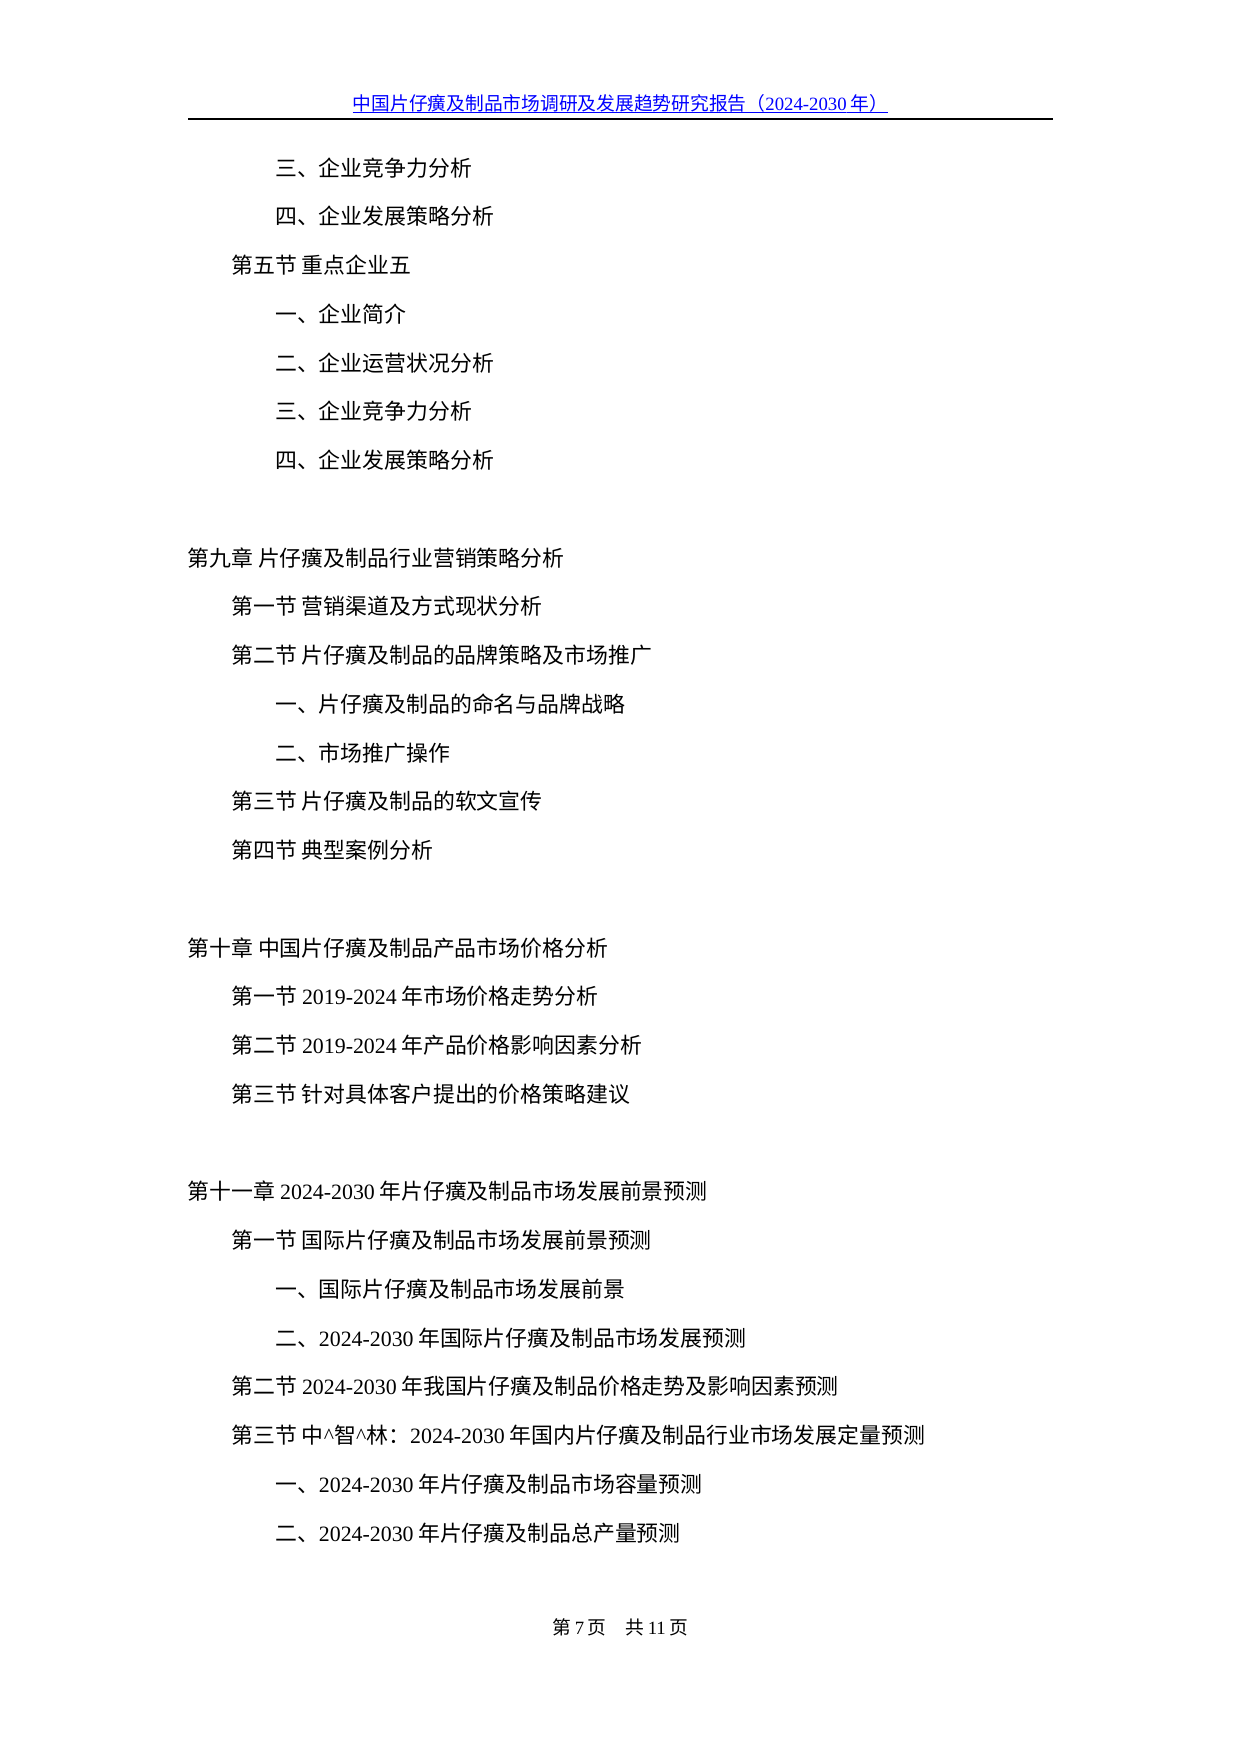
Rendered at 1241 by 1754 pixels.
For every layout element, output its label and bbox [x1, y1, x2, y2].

text [187, 150, 1053, 1548]
